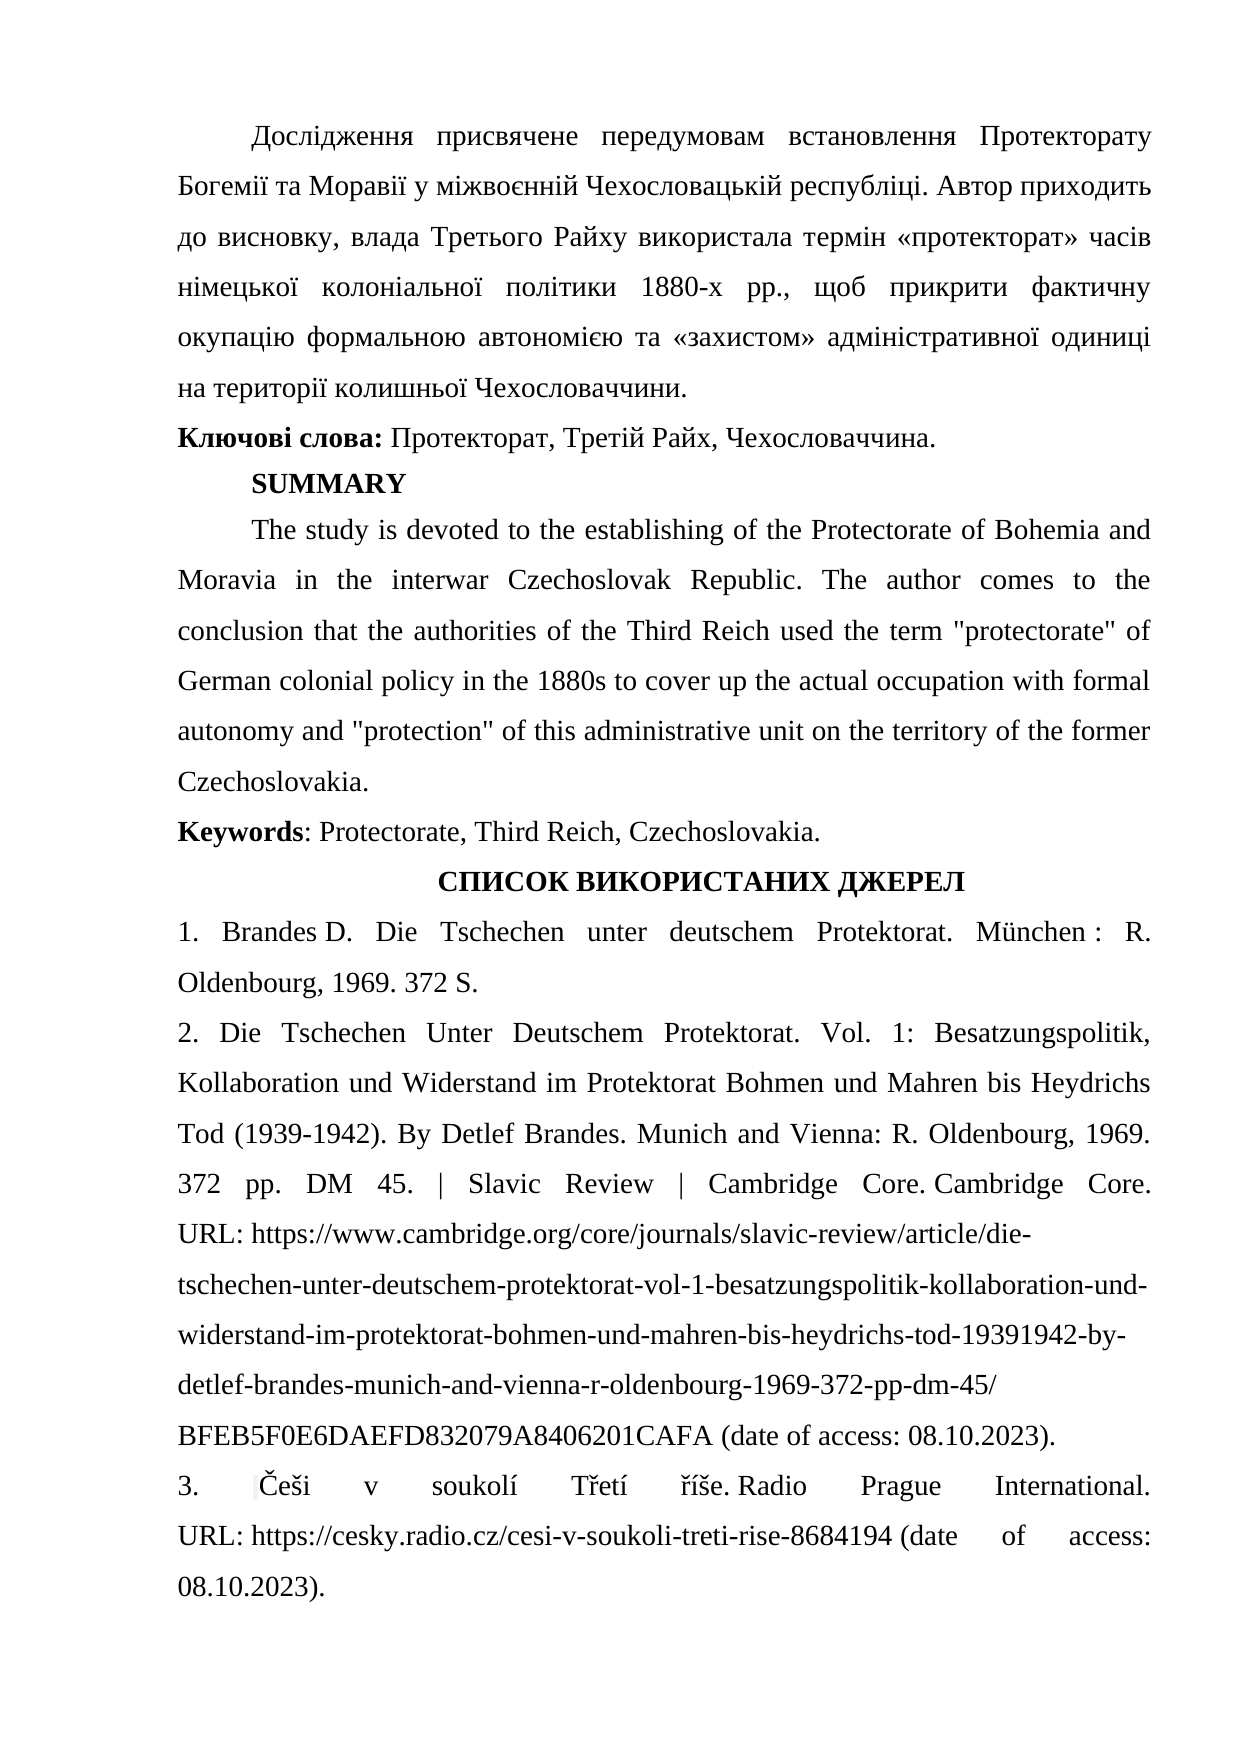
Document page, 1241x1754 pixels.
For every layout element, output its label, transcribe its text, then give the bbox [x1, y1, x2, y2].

text SUMMARY [177, 466, 1152, 499]
text 2. Die Tschechen Unter Deutschem Protektorat. Vol. 1: Besatzungspolitik, Kollaboration und Widerstand im Protektorat Bohmen und Mahren bis Heydrichs Tod (1939-1942). By Detlef Brandes. Munich and Vienna: R. Oldenbourg, 1969. 372 pp. DM 45. | Slavic Review | Cambridge Core. Cambridge Core. URL: https://www.cambridge.org/core/journals/slavic-review/article/die-tschechen-unter-deutschem-protektorat-vol-1-besatzungspolitik-kollaboration-und-widerstand-im-protektorat-bohmen-und-mahren-bis-heydrichs-tod-19391942-by-detlef-brandes-munich-and-vienna-r-oldenbourg-1969-372-pp-dm-45/BFEB5F0E6DAEFD832079A8406201CAFA (date of access: 08.10.2023). [177, 1015, 1152, 1451]
text 1. Brandes D. Die Tschechen unter deutschem Protektorat. München : R. Oldenbourg, 1969. 372 S. [177, 914, 1152, 998]
text СПИСОК ВИКОРИСТАНИХ ДЖЕРЕЛ [177, 864, 1152, 898]
text Keywords: Protectorate, Third Reich, Czechoslovakia. [177, 814, 1152, 847]
text Ключові слова: Протекторат, Третій Райх, Чехословаччина. [177, 420, 1152, 453]
text The study is devoted to the establishing of the Protectorate of Bohemia and Moravia in the interwar Czechoslovak Republic. The author comes to the conclusion that the authorities of the Third Reich used the term "protectorate" of German colonial policy in the 1880s to cover up the actual occupation with formal autonomy and "protection" of this administrative unit on the territory of the former Czechoslovakia. [177, 512, 1152, 797]
text 3. Češi v soukolí Třetí říše. Radio Prague International. URL: https://cesky.radio.cz/cesi-v-soukoli-treti-rise-8684194 (date of access: 08.10.2023). [177, 1468, 1152, 1602]
text Дослідження присвячене передумовам встановлення Протекторату Богемії та Моравії у міжвоєнній Чехословацькій республіці. Автор приходить до висновку, влада Третього Райху використала термін «протекторат» часів німецької колоніальної політики 1880-х рр., щоб прикрити фактичну окупацію формальною автономією та «захистом» адміністративної одиниці на території колишньої Чехословаччини. [177, 118, 1152, 403]
